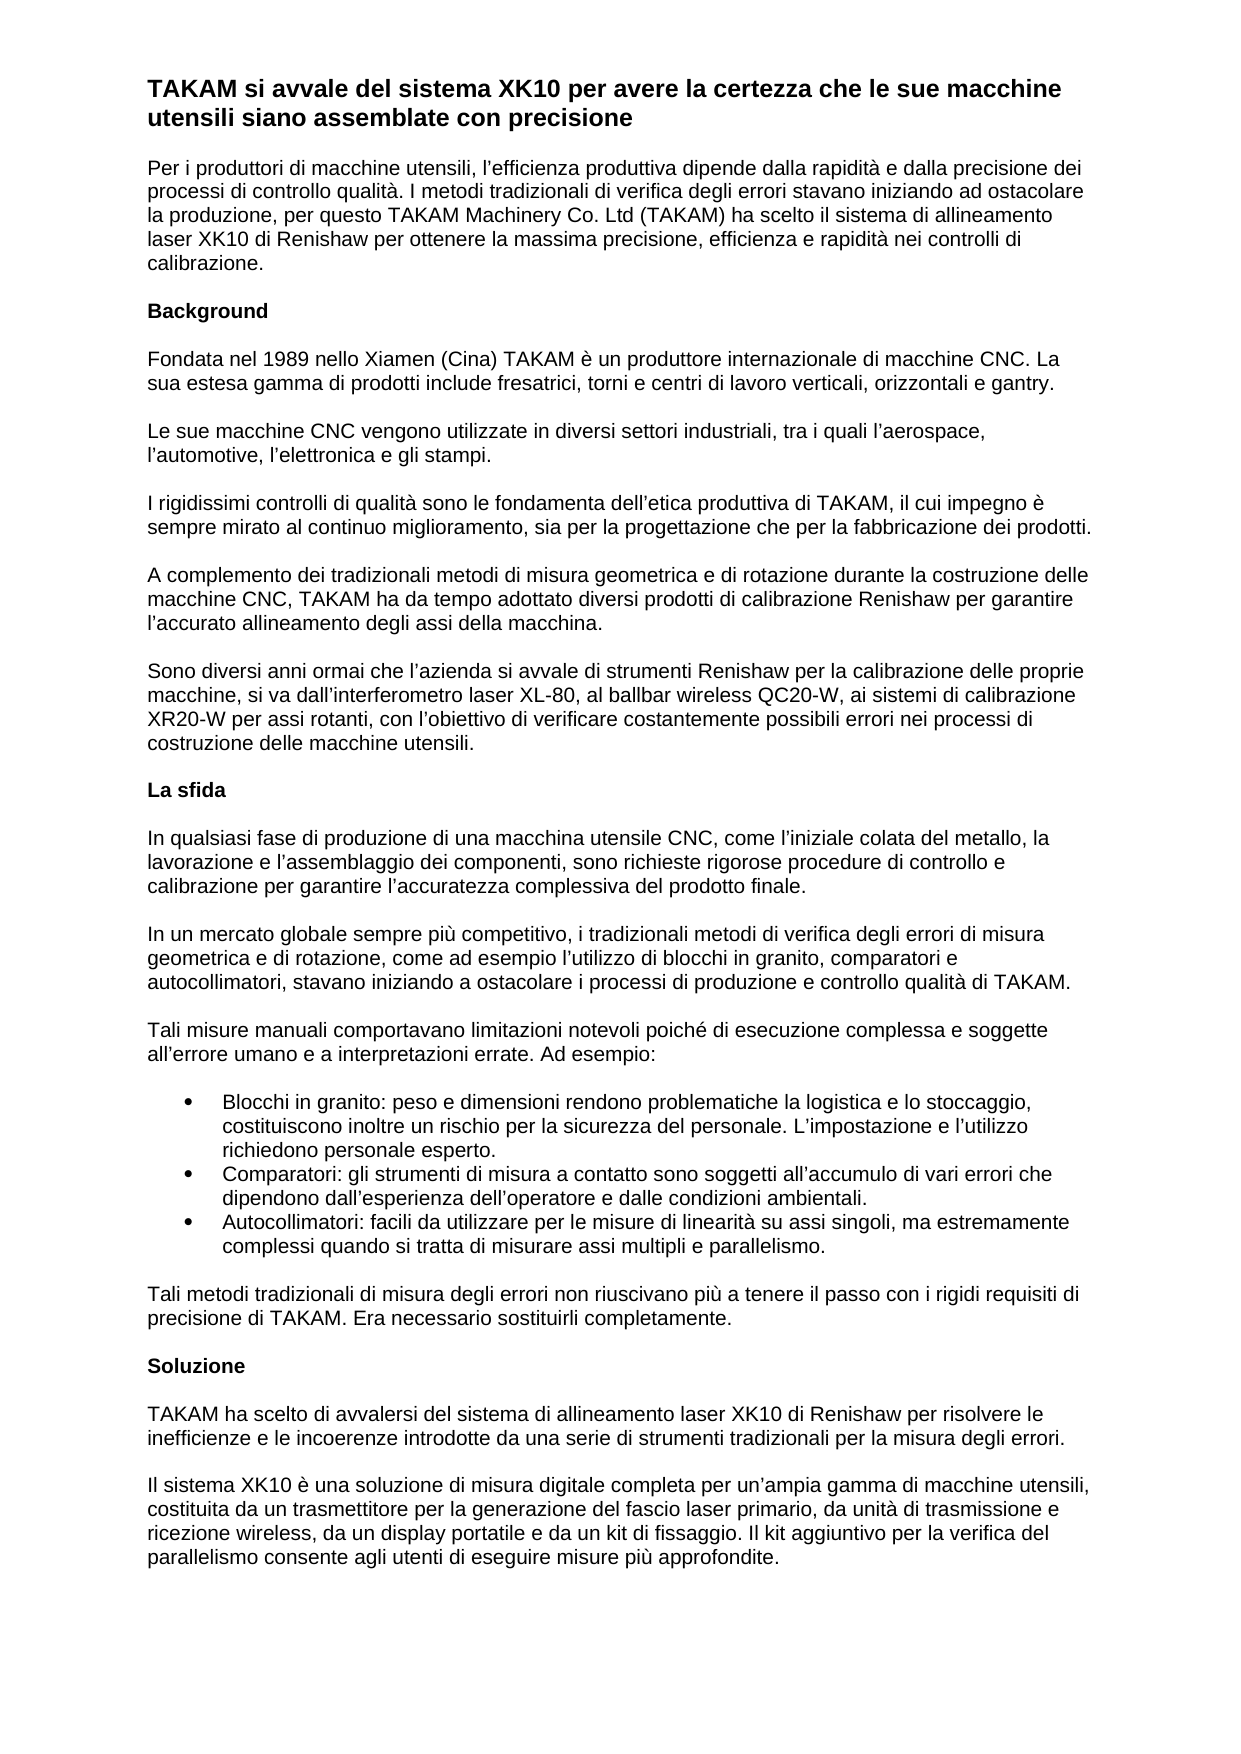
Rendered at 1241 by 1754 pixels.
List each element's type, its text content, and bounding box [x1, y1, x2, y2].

list Comparatori: gli strumenti di misura a contatto sono soggetti all’accumulo di vari errori che dipendono dall’esperienza dell’operatore e dalle condizioni ambientali. [184, 1162, 1093, 1210]
text I rigidissimi controlli di qualità sono le fondamenta dell’etica produttiva di TAKAM, il cui impegno è sempre mirato al continuo miglioramento, sia per la progettazione che per la fabbricazione dei prodotti. [147, 491, 1093, 539]
text A complemento dei tradizionali metodi di misura geometrica e di rotazione durante la costruzione delle macchine CNC, TAKAM ha da tempo adottato diversi prodotti di calibrazione Renishaw per garantire l’accurato allineamento degli assi della macchina. [147, 563, 1093, 634]
text Tali metodi tradizionali di misura degli errori non riuscivano più a tenere il passo con i rigidi requisiti di precisione di TAKAM. Era necessario sostituirli completamente. [147, 1282, 1093, 1329]
text Le sue macchine CNC vengono utilizzate in diversi settori industriali, tra i quali l’aerospace, l’automotive, l’elettronica e gli stampi. [147, 419, 1093, 467]
text TAKAM ha scelto di avvalersi del sistema di allineamento laser XK10 di Renishaw per risolvere le inefficienze e le incoerenze introdotte da una serie di strumenti tradizionali per la misura degli errori. [147, 1401, 1093, 1449]
text Background [147, 299, 1093, 323]
text Sono diversi anni ormai che l’azienda si avvale di strumenti Renishaw per la calibrazione delle proprie macchine, si va dall’interferometro laser XL-80, al ballbar wireless QC20-W, ai sistemi di calibrazione XR20-W per assi rotanti, con l’obiettivo di verificare costantemente possibili errori nei processi di costruzione delle macchine utensili. [147, 658, 1093, 754]
text La sfida [147, 778, 1093, 802]
list Autocollimatori: facili da utilizzare per le misure di linearità su assi singoli, ma estremamente complessi quando si tratta di misurare assi multipli e parallelismo. [184, 1210, 1093, 1258]
text TAKAM si avvale del sistema XK10 per avere la certezza che le sue macchine utensili siano assemblate con precisione [147, 74, 1093, 131]
text In un mercato globale sempre più competitivo, i tradizionali metodi di verifica degli errori di misura geometrica e di rotazione, come ad esempio l’utilizzo di blocchi in granito, comparatori e autocollimatori, stavano iniziando a ostacolare i processi di produzione e controllo qualità di TAKAM. [147, 922, 1093, 994]
list Blocchi in granito: peso e dimensioni rendono problematiche la logistica e lo stoccaggio, costituiscono inoltre un rischio per la sicurezza del personale. L’impostazione e l’utilizzo richiedono personale esperto. [184, 1090, 1093, 1162]
text Il sistema XK10 è una soluzione di misura digitale completa per un’ampia gamma di macchine utensili, costituita da un trasmettitore per la generazione del fascio laser primario, da unità di trasmissione e ricezione wireless, da un display portatile e da un kit di fissaggio. Il kit aggiuntivo per la verifica del parallelismo consente agli utenti di eseguire misure più approfondite. [147, 1473, 1093, 1569]
text Soluzione [147, 1353, 1093, 1377]
text In qualsiasi fase di produzione di una macchina utensile CNC, come l’iniziale colata del metallo, la lavorazione e l’assemblaggio dei componenti, sono richieste rigorose procedure di controllo e calibrazione per garantire l’accuratezza complessiva del prodotto finale. [147, 826, 1093, 898]
text Per i produttori di macchine utensili, l’efficienza produttiva dipende dalla rapidità e dalla precisione dei processi di controllo qualità. I metodi tradizionali di verifica degli errori stavano iniziando ad ostacolare la produzione, per questo TAKAM Machinery Co. Ltd (TAKAM) ha scelto il sistema di allineamento laser XK10 di Renishaw per ottenere la massima precisione, efficienza e rapidità nei controlli di calibrazione. [147, 155, 1093, 275]
text Fondata nel 1989 nello Xiamen (Cina) TAKAM è un produttore internazionale di macchine CNC. La sua estesa gamma di prodotti include fresatrici, torni e centri di lavoro verticali, orizzontali e gantry. [147, 347, 1093, 395]
text Tali misure manuali comportavano limitazioni notevoli poiché di esecuzione complessa e soggette all’errore umano e a interpretazioni errate. Ad esempio: [147, 1018, 1093, 1066]
